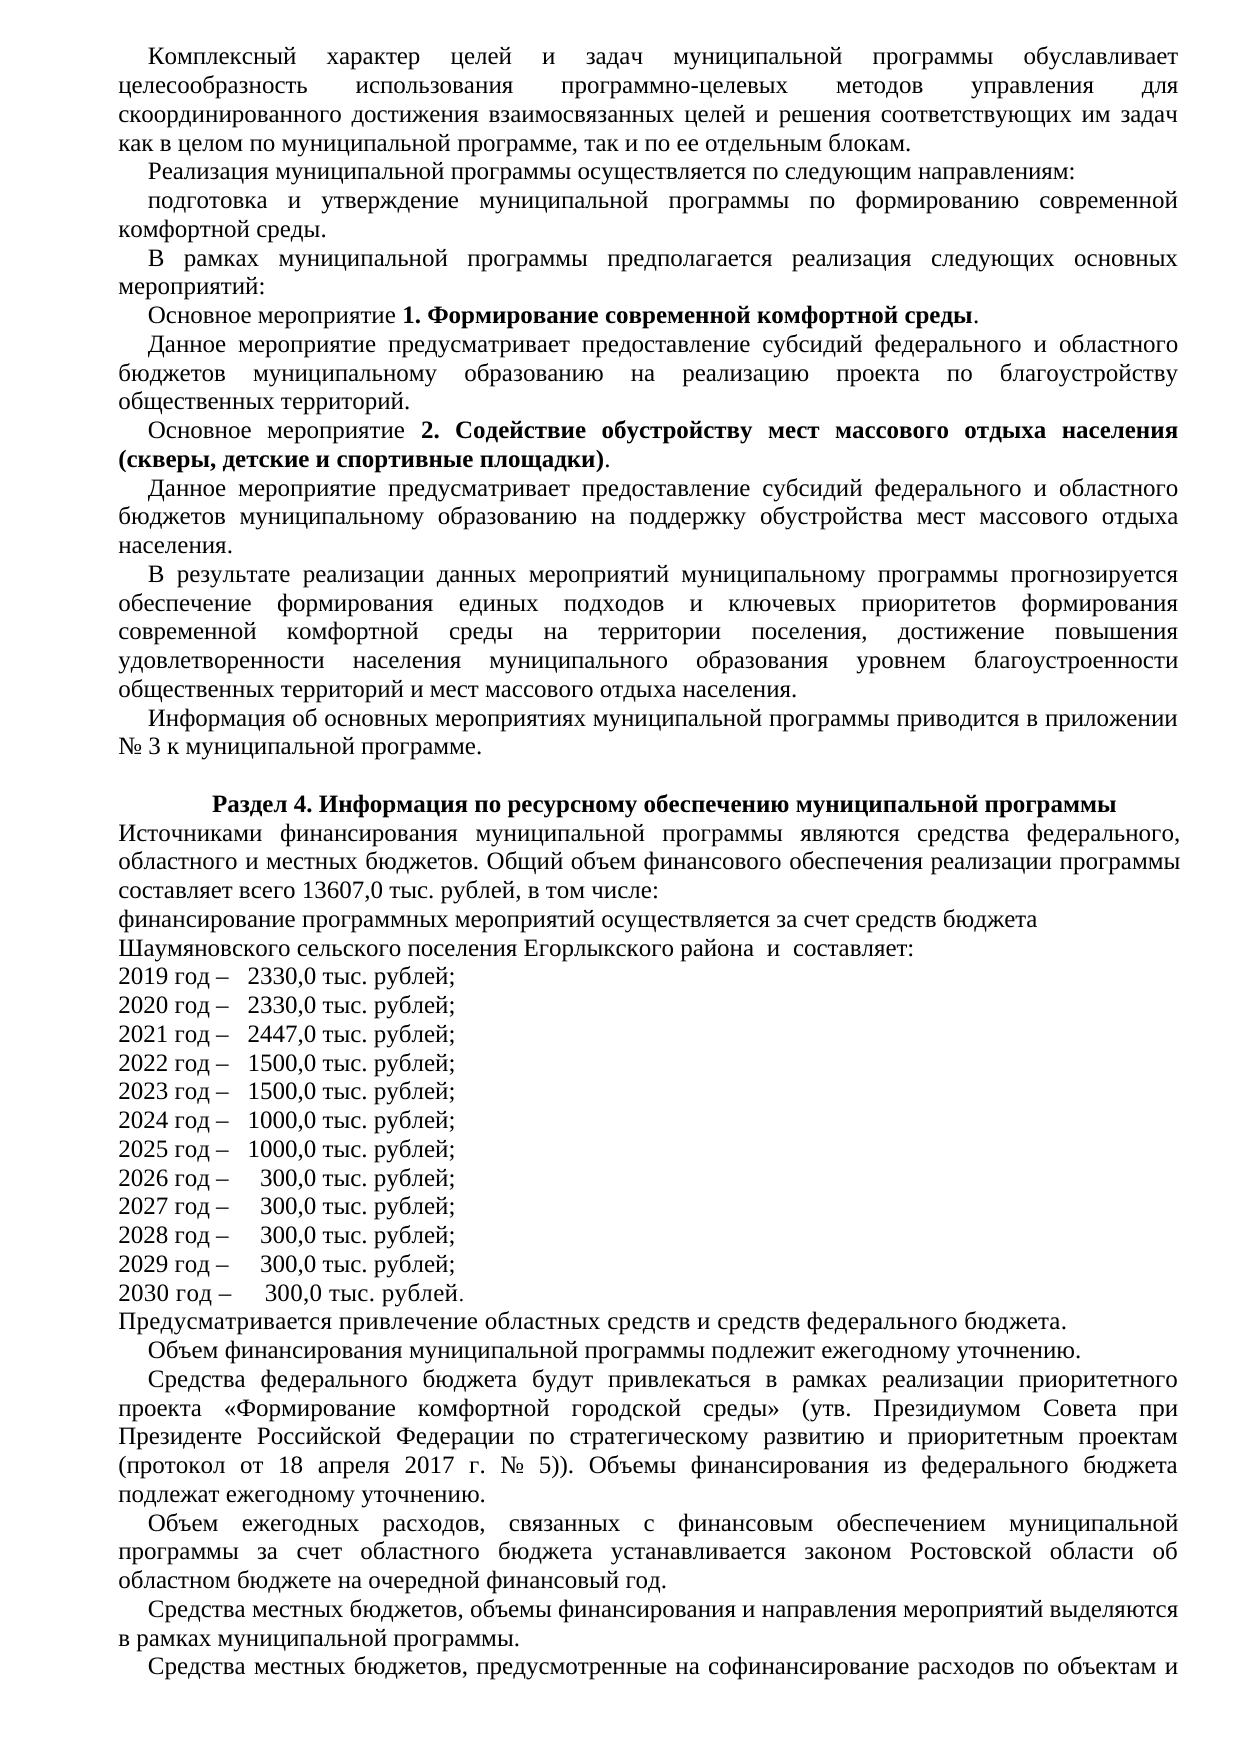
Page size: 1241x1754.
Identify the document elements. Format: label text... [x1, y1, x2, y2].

text Предусматривается привлечение областных средств и средств федерального бюджета. [118, 1306, 1179, 1335]
text Средства федерального бюджета будут привлекаться в рамках реализации приоритетного проекта «Формирование комфортной городской среды» (утв. Президиумом Совета при Президенте Российской Федерации по стратегическому развитию и приоритетным проектам (протокол от 18 апреля 2017 г. № 5)). Объемы финансирования из федерального бюджета подлежат ежегодному уточнению. [118, 1364, 1179, 1508]
text Объем ежегодных расходов, связанных с финансовым обеспечением муниципальной программы за счет областного бюджета устанавливается законом Ростовской области об областном бюджете на очередной финансовый год. [118, 1508, 1179, 1594]
text Комплексный характер целей и задач муниципальной программы обуславливает целесообразность использования программно-целевых методов управления для скоординированного достижения взаимосвязанных целей и решения соответствующих им задач как в целом по муниципальной программе, так и по ее отдельным блокам. [118, 41, 1179, 156]
text 2027 год – 300,0 тыс. рублей; [118, 1191, 1181, 1220]
text 2025 год – 1000,0 тыс. рублей; [118, 1134, 1181, 1163]
text 2023 год – 1500,0 тыс. рублей; [118, 1076, 1181, 1105]
text 2024 год – 1000,0 тыс. рублей; [118, 1105, 1181, 1134]
text 2030 год – 300,0 тыс. рублей. [118, 1278, 1179, 1306]
text финансирование программных мероприятий осуществляется за счет средств бюджета Шаумяновского сельского поселения Егорлыкского района и составляет: [118, 904, 1181, 961]
text 2029 год – 300,0 тыс. рублей; [118, 1249, 1181, 1278]
text Раздел 4. Информация по ресурсному обеспечению муниципальной программы [118, 789, 1181, 818]
text 2019 год – 2330,0 тыс. рублей; [118, 961, 1181, 990]
text 2020 год – 2330,0 тыс. рублей; [118, 990, 1181, 1019]
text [118, 1651, 1179, 1680]
text 2021 год – 2447,0 тыс. рублей; [118, 1019, 1181, 1048]
text 2028 год – 300,0 тыс. рублей; [118, 1220, 1181, 1249]
text Основное мероприятие 1. Формирование современной комфортной среды. [118, 300, 1181, 329]
text 2026 год – 300,0 тыс. рублей; [118, 1163, 1181, 1191]
text Данное мероприятие предусматривает предоставление субсидий федерального и областного бюджетов муниципальному образованию на реализацию проекта по благоустройству общественных территорий. [118, 329, 1179, 415]
text Источниками финансирования муниципальной программы являются средства федерального, областного и местных бюджетов. Общий объем финансового обеспечения реализации программы составляет всего 13607,0 тыс. рублей, в том числе: [118, 818, 1181, 904]
text Основное мероприятие 2. Содействие обустройству мест массового отдыха населения (скверы, детские и спортивные площадки). [118, 415, 1179, 473]
text Средства местных бюджетов, объемы финансирования и направления мероприятий выделяются в рамках муниципальной программы. [118, 1594, 1179, 1651]
text Информация об основных мероприятиях муниципальной программы приводится в приложении № 3 к муниципальной программе. [118, 703, 1179, 760]
text В рамках муниципальной программы предполагается реализация следующих основных мероприятий: [118, 243, 1179, 300]
text В результате реализации данных мероприятий муниципальному программы прогнозируется обеспечение формирования единых подходов и ключевых приоритетов формирования современной комфортной среды на территории поселения, достижение повышения удовлетворенности населения муниципального образования уровнем благоустроенности общественных территорий и мест массового отдыха населения. [118, 559, 1179, 703]
text 2022 год – 1500,0 тыс. рублей; [118, 1048, 1181, 1076]
text Данное мероприятие предусматривает предоставление субсидий федерального и областного бюджетов муниципальному образованию на поддержку обустройства мест массового отдыха населения. [118, 473, 1179, 559]
text Реализация муниципальной программы осуществляется по следующим направлениям: [118, 156, 1179, 185]
text подготовка и утверждение муниципальной программы по формированию современной комфортной среды. [118, 185, 1179, 243]
text Объем финансирования муниципальной программы подлежит ежегодному уточнению. [118, 1335, 1179, 1364]
